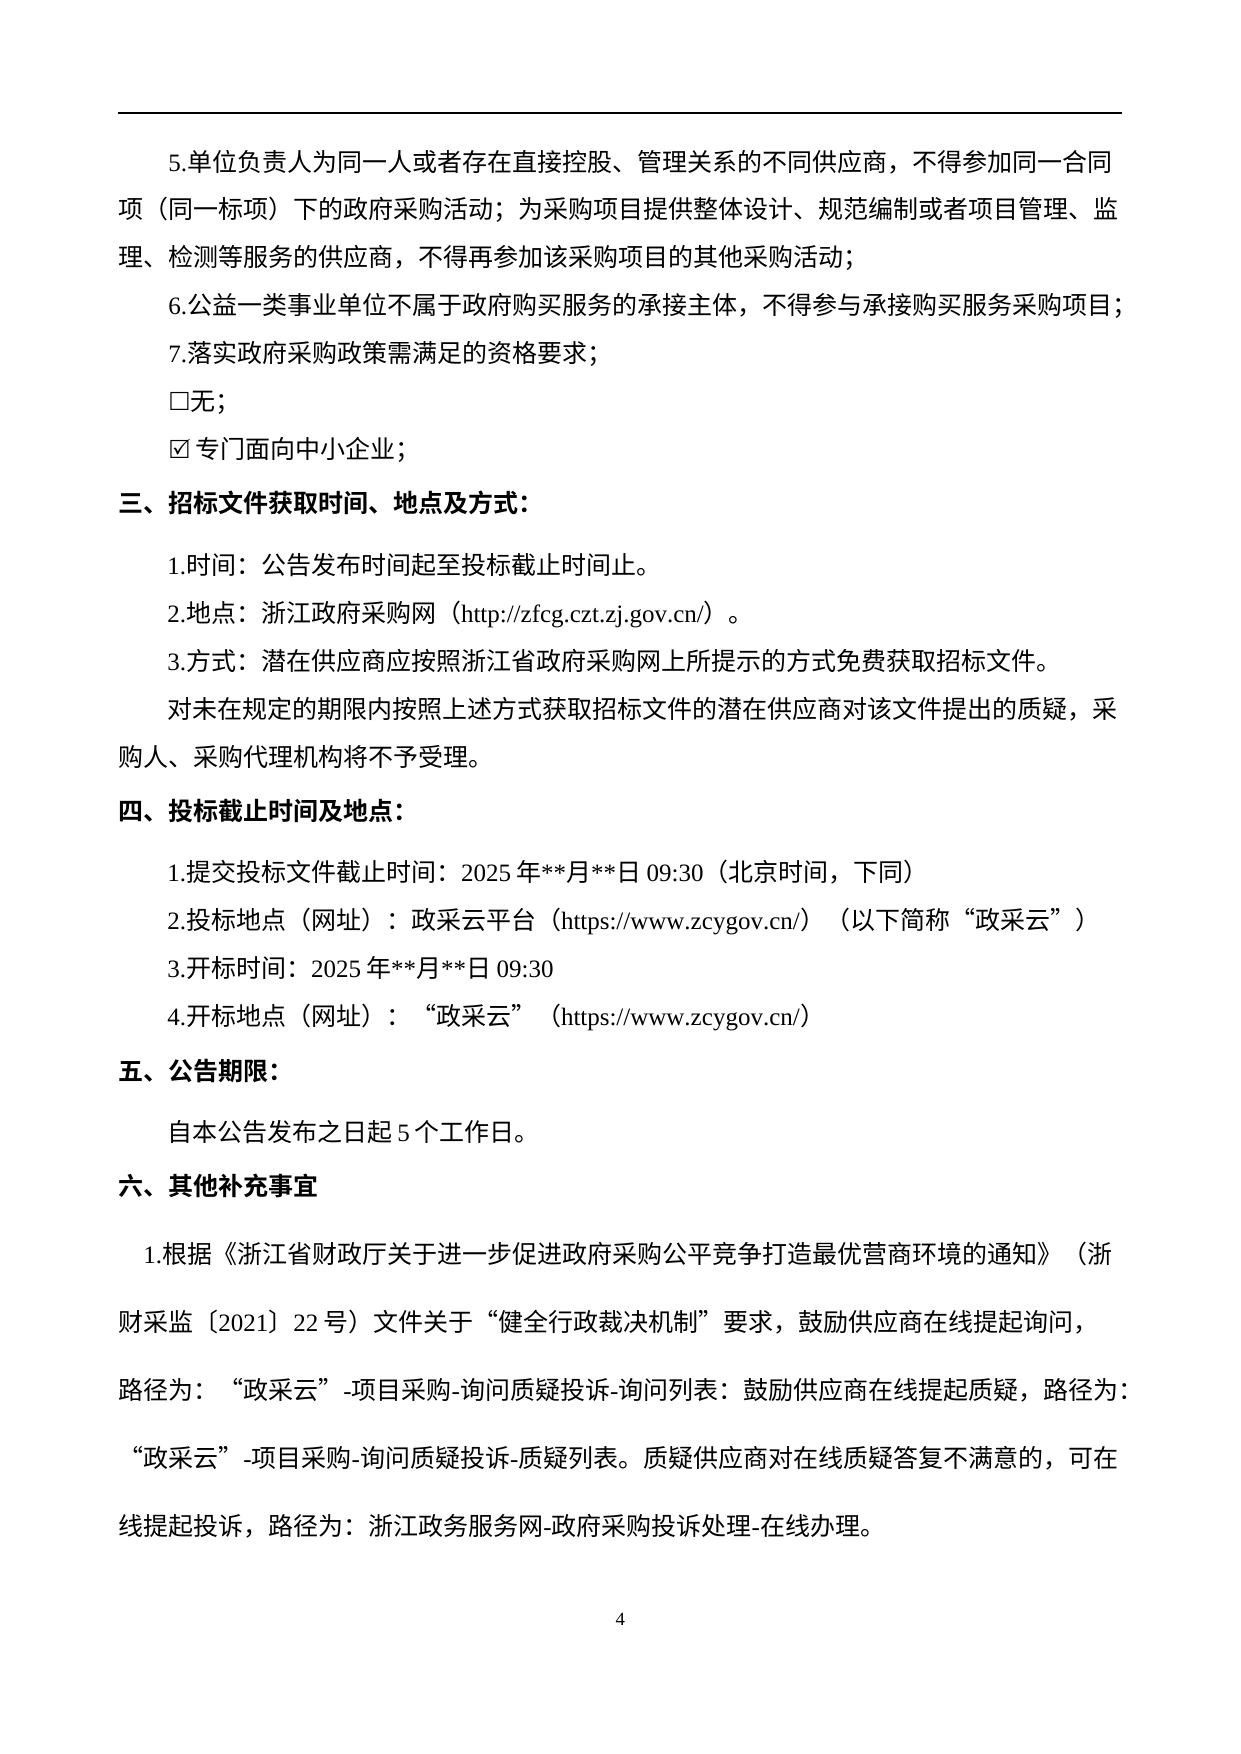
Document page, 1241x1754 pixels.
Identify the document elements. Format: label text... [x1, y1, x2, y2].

text 1.时间：公告发布时间起至投标截止时间止。 [118, 536, 1122, 584]
text 2.投标地点（网址）：政采云平台（https://www.zcygov.cn/）（以下简称“政采云”） [118, 891, 1122, 939]
text 2.地点：浙江政府采购网（http://zfcg.czt.zj.gov.cn/）。 [118, 584, 1122, 632]
subtitle 五、公告期限： [118, 1035, 1122, 1103]
text 1.提交投标文件截止时间：2025年**月**日 09:30（北京时间，下同） [118, 843, 1122, 891]
text 对未在规定的期限内按照上述方式获取招标文件的潜在供应商对该文件提出的质疑，采购人、采购代理机构将不予受理。 [118, 680, 1122, 776]
text 无； [118, 372, 1122, 420]
text 7.落实政府采购政策需满足的资格要求； [118, 324, 1122, 372]
text 3.方式：潜在供应商应按照浙江省政府采购网上所提示的方式免费获取招标文件。 [118, 632, 1122, 680]
text 5.单位负责人为同一人或者存在直接控股、管理关系的不同供应商，不得参加同一合同项（同一标项）下的政府采购活动；为采购项目提供整体设计、规范编制或者项目管理、监理、检测等服务的供应商，不得再参加该采购项目的其他采购活动； [118, 133, 1122, 276]
subtitle 三、招标文件获取时间、地点及方式： [118, 468, 1122, 536]
text 3.开标时间：2025年**月**日 09:30 [118, 939, 1122, 987]
text 1.根据《浙江省财政厅关于进一步促进政府采购公平竞争打造最优营商环境的通知》（浙财采监〔2021〕22号）文件关于“健全行政裁决机制”要求，鼓励供应商在线提起询问，路径为：“政采云”-项目采购-询问质疑投诉-询问列表：鼓励供应商在线提起质疑，路径为：“政采云”-项目采购-询问质疑投诉-质疑列表。质疑供应商对在线质疑答复不满意的，可在线提起投诉，路径为：浙江政务服务网-政府采购投诉处理-在线办理。 [118, 1219, 1122, 1558]
subtitle 四、投标截止时间及地点： [118, 776, 1122, 843]
text 自本公告发布之日起5个工作日。 [118, 1103, 1122, 1151]
text 6.公益一类事业单位不属于政府购买服务的承接主体，不得参与承接购买服务采购项目； [118, 276, 1122, 324]
subtitle 六、其他补充事宜 [118, 1151, 1122, 1219]
text 专门面向中小企业； [118, 420, 1122, 468]
text 4.开标地点（网址）：“政采云”（https://www.zcygov.cn/） [118, 987, 1122, 1035]
